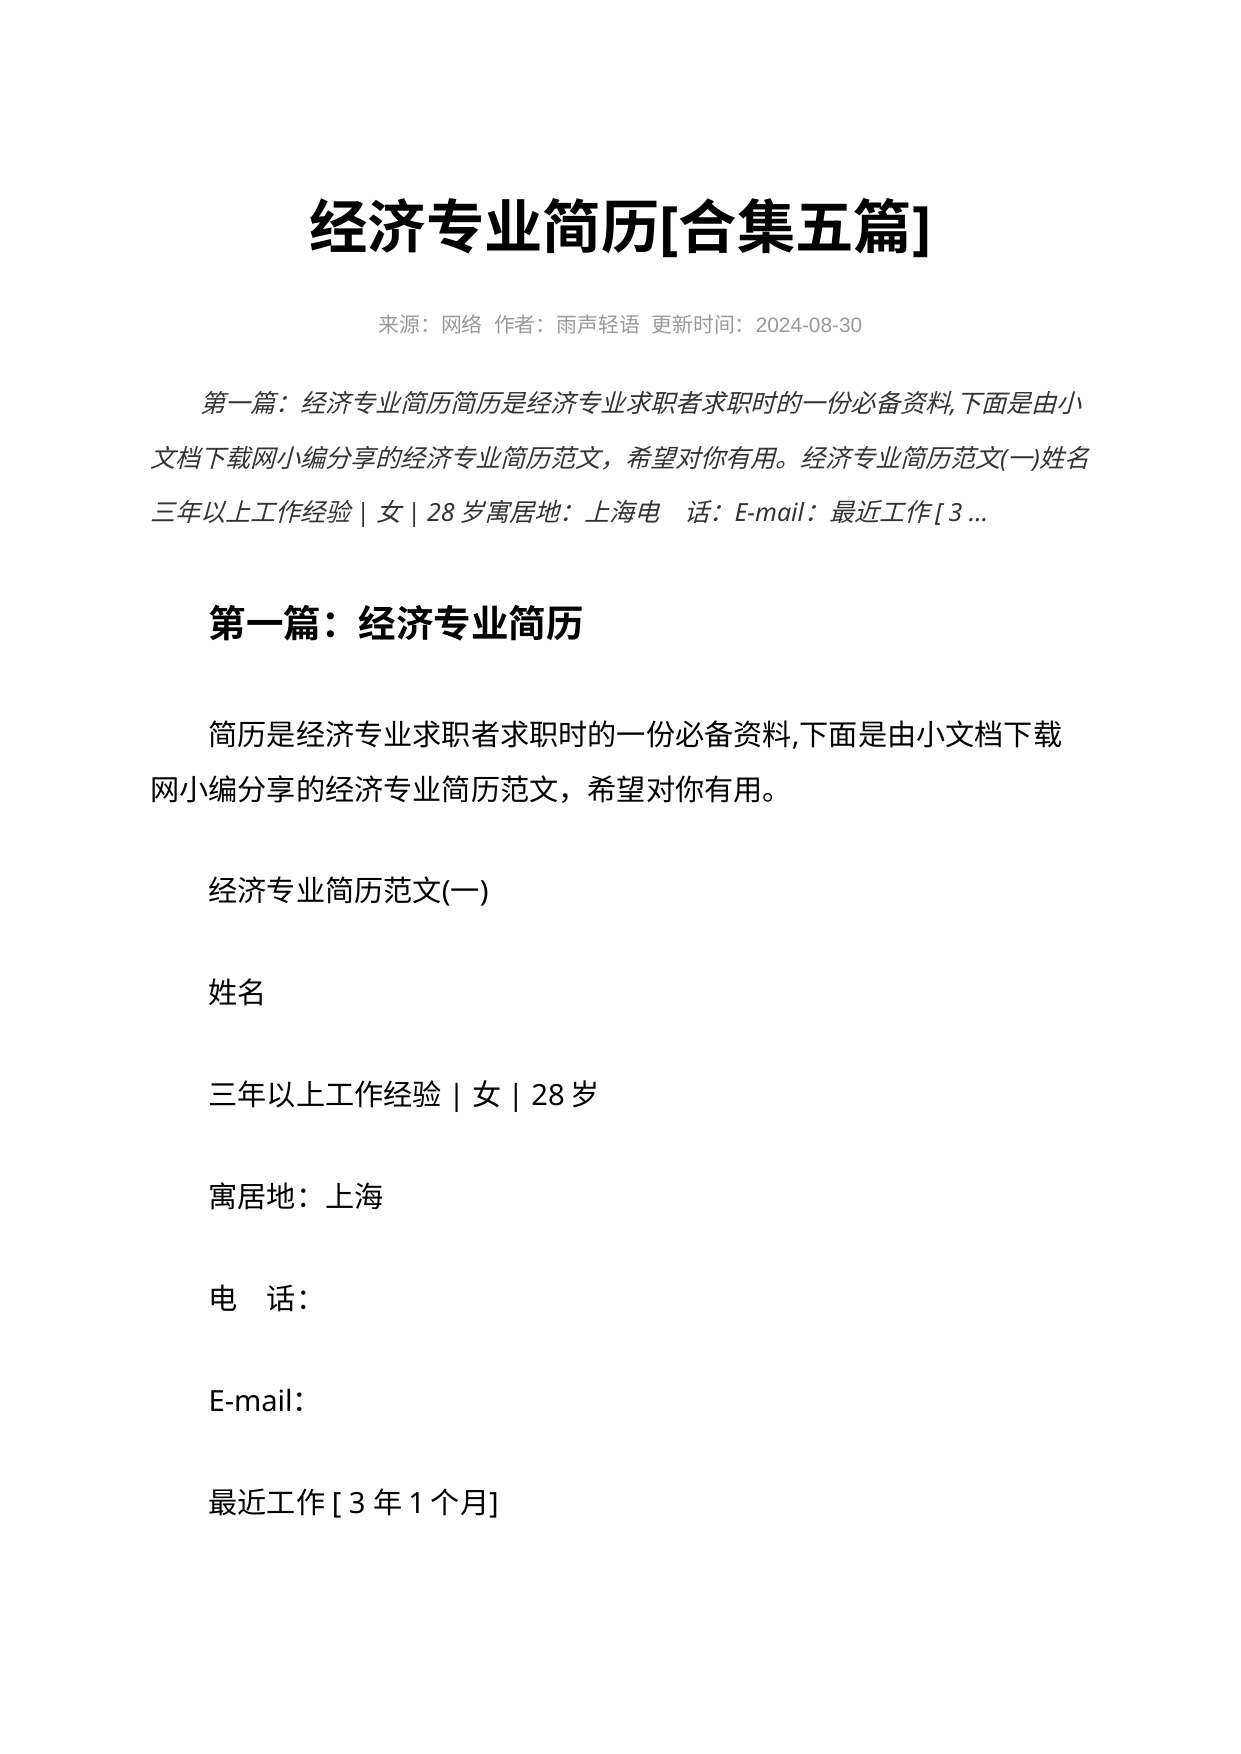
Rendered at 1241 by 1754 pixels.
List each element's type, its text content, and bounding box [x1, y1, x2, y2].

text 电 话： [150, 1275, 1090, 1318]
text 简历是经济专业求职者求职时的一份必备资料,下面是由小文档下载网小编分享的经济专业简历范文，希望对你有用。 [150, 711, 1090, 808]
subtitle 经济专业简历[合集五篇] [150, 181, 1090, 266]
text 经济专业简历范文(一) [150, 868, 1090, 910]
text 寓居地：上海 [150, 1174, 1090, 1216]
text 第一篇：经济专业简历 [150, 594, 1090, 648]
text 最近工作 [ 3 年1个月] [150, 1479, 1090, 1522]
text 第一篇：经济专业简历简历是经济专业求职者求职时的一份必备资料,下面是由小文档下载网小编分享的经济专业简历范文，希望对你有用。经济专业简历范文(一)姓名三年以上工作经验 | 女 | 28岁寓居地：上海电 话：E-mail：最近工作 [ 3 ... [150, 384, 1090, 529]
text 三年以上工作经验 | 女 | 28岁 [150, 1072, 1090, 1114]
text E-mail： [150, 1377, 1090, 1419]
text 来源：网络 作者：雨声轻语 更新时间：2024-08-30 [150, 313, 1090, 337]
text 姓名 [150, 970, 1090, 1012]
